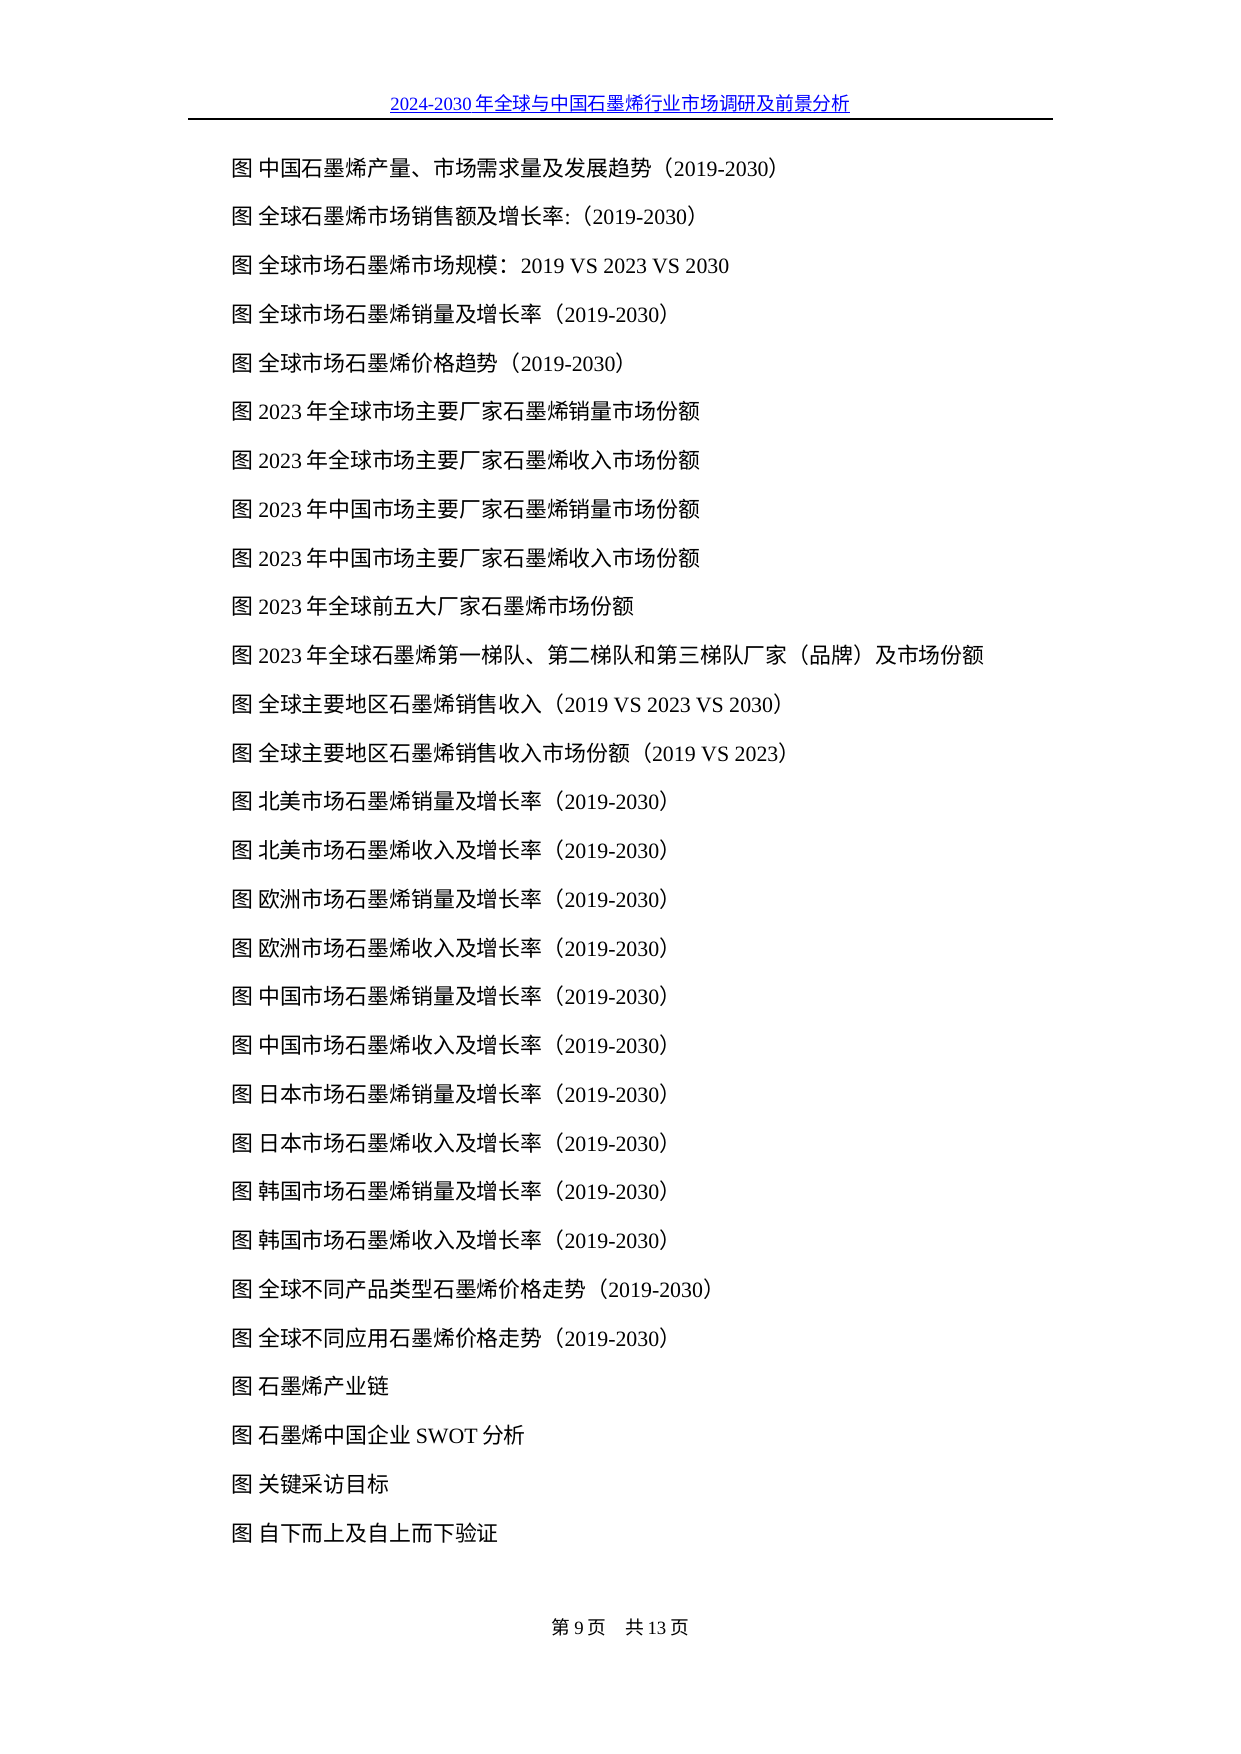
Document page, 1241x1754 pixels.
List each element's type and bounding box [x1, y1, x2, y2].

text [187, 150, 1053, 1548]
